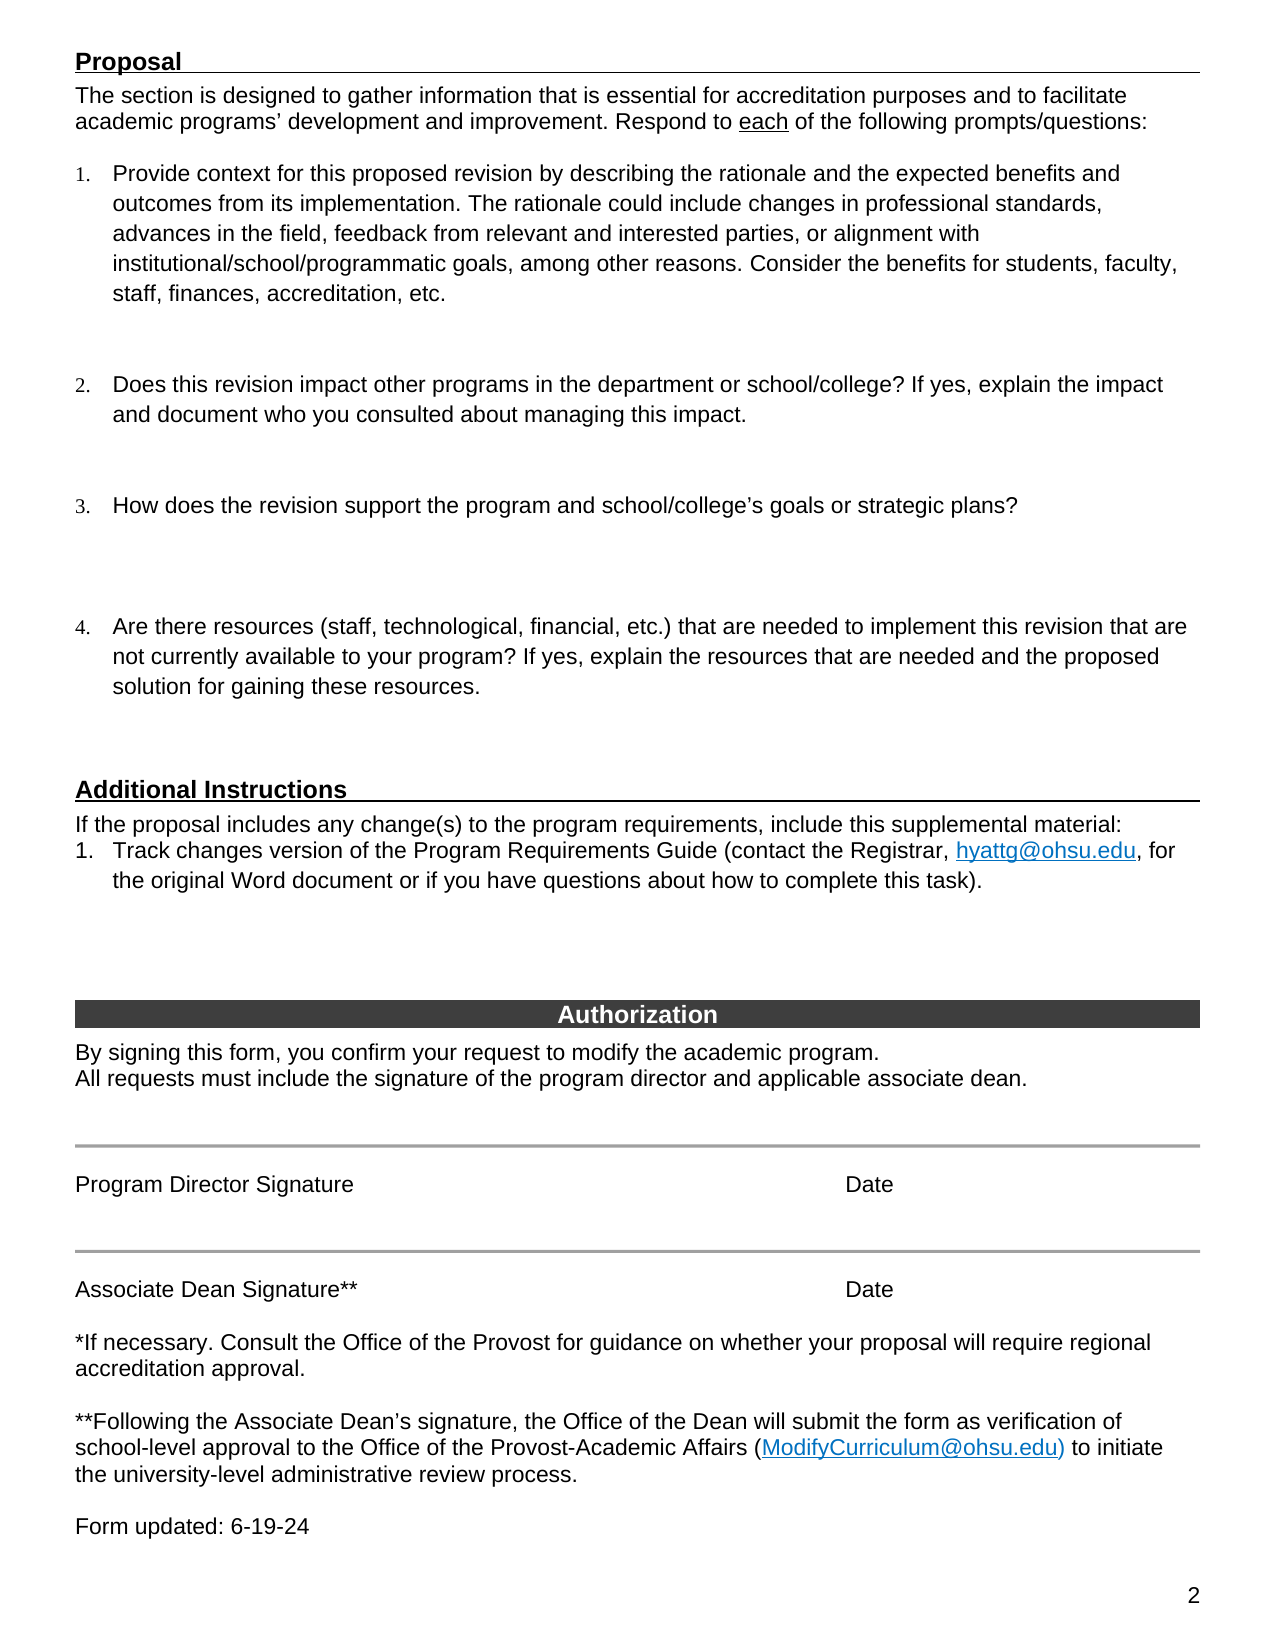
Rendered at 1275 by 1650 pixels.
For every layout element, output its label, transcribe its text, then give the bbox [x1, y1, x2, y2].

subtitle Authorization [75, 1000, 1200, 1028]
text Program Director Signature Date [75, 1171, 1200, 1197]
text Form updated: 6-19-24 [75, 1513, 1200, 1540]
list Provide context for this proposed revision by describing the rationale and the expected benefits and outcomes from its implementation. The rationale could include changes in professional standards, advances in the field, feedback from relevant and interested parties, or alignment with institutional/school/programmatic goals, among other reasons. Consider the benefits for students, faculty, staff, finances, accreditation, etc. [75, 159, 1200, 307]
text Associate Dean Signature** Date [75, 1276, 1200, 1302]
text If the proposal includes any change(s) to the program requirements, include this supplemental material: [75, 811, 1200, 837]
text All requests must include the signature of the program director and applicable associate dean. [75, 1065, 1200, 1092]
list Does this revision impact other programs in the department or school/college? If yes, explain the impact and document who you consulted about managing this impact. [75, 371, 1200, 428]
text The section is designed to gather information that is essential for accreditation purposes and to facilitate academic programs’ development and improvement. Respond to each of the following prompts/questions: [75, 82, 1200, 134]
text **Following the Associate Dean’s signature, the Office of the Dean will submit the form as verification of school-level approval to the Office of the Provost-Academic Affairs (ModifyCurriculum@ohsu.edu) to initiate the university-level administrative review process. [75, 1408, 1200, 1487]
text *If necessary. Consult the Office of the Provost for guidance on whether your proposal will require regional accreditation approval. [75, 1329, 1200, 1382]
text By signing this form, you confirm your request to modify the academic program. [75, 1039, 1200, 1065]
list How does the revision support the program and school/college’s goals or strategic plans? [75, 492, 1200, 518]
subtitle Additional Instructions [75, 776, 1200, 800]
subtitle Proposal [75, 47, 1200, 72]
list Track changes version of the Program Requirements Guide (contact the Registrar, hyattg@ohsu.edu, for the original Word document or if you have questions about how to complete this task). [75, 837, 1200, 893]
list Are there resources (staff, technological, financial, etc.) that are needed to implement this revision that are not currently available to your program? If yes, explain the resources that are needed and the proposed solution for gaining these resources. [75, 613, 1200, 699]
